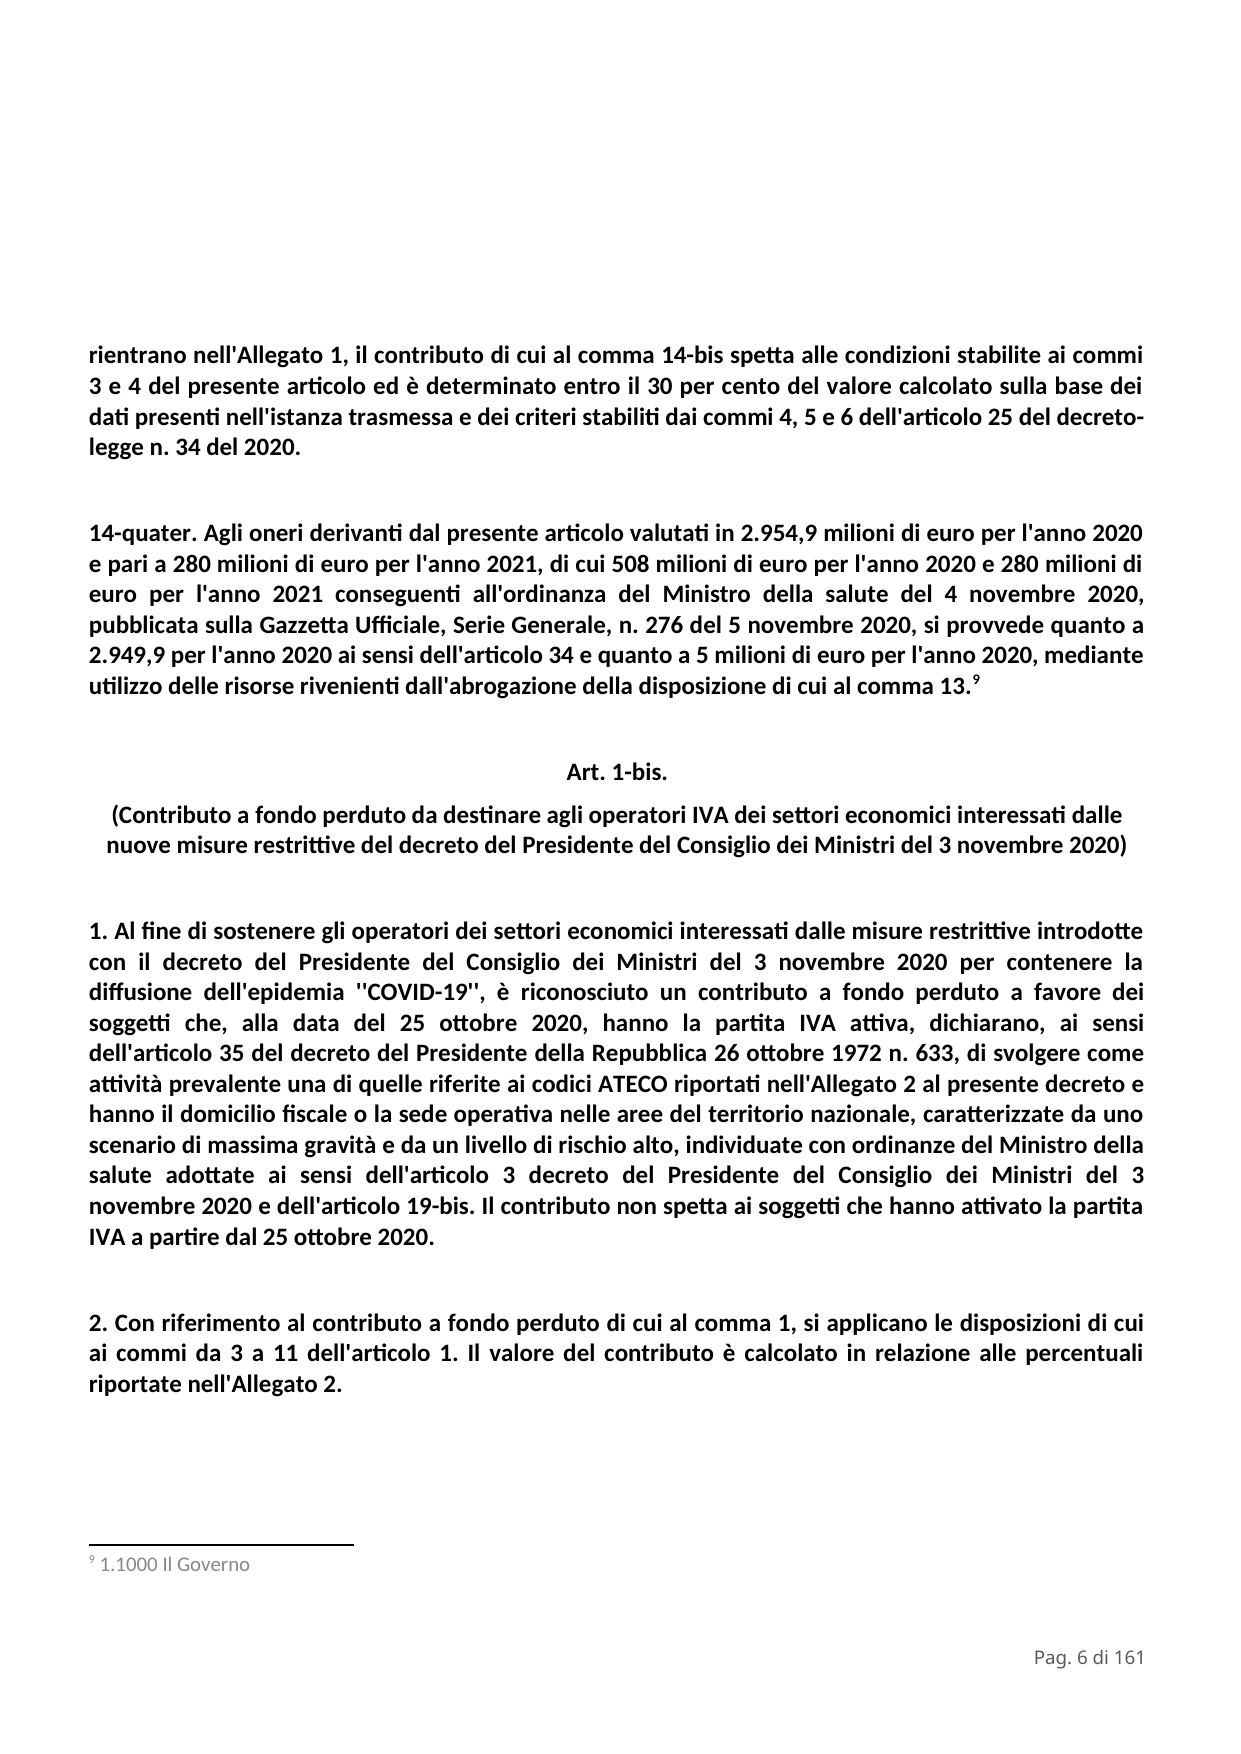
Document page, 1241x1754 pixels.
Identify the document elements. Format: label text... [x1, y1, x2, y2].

text 14-quater. Agli oneri derivanti dal presente articolo valutati in 2.954,9 milioni di euro per l'anno 2020 e pari a 280 milioni di euro per l'anno 2021, di cui 508 milioni di euro per l'anno 2020 e 280 milioni di euro per l'anno 2021 conseguenti all'ordinanza del Ministro della salute del 4 novembre 2020, pubblicata sulla Gazzetta Ufficiale, Serie Generale, n. 276 del 5 novembre 2020, si provvede quanto a 2.949,9 per l'anno 2020 ai sensi dell'articolo 34 e quanto a 5 milioni di euro per l'anno 2020, mediante utilizzo delle risorse rivenienti dall'abrogazione della disposizione di cui al comma 13. [89, 517, 1146, 700]
text 2. Con riferimento al contributo a fondo perduto di cui al comma 1, si applicano le disposizioni di cui ai commi da 3 a 11 dell'articolo 1. Il valore del contributo è calcolato in relazione alle percentuali riportate nell'Allegato 2. [89, 1307, 1146, 1398]
text Art. 1-bis. [89, 756, 1146, 786]
text (Contributo a fondo perduto da destinare agli operatori IVA dei settori economici interessati dalle nuove misure restrittive del decreto del Presidente del Consiglio dei Ministri del 3 novembre 2020) [89, 799, 1146, 860]
text 1. Al fine di sostenere gli operatori dei settori economici interessati dalle misure restrittive introdotte con il decreto del Presidente del Consiglio dei Ministri del 3 novembre 2020 per contenere la diffusione dell'epidemia ''COVID-19'', è riconosciuto un contributo a fondo perduto a favore dei soggetti che, alla data del 25 ottobre 2020, hanno la partita IVA attiva, dichiarano, ai sensi dell'articolo 35 del decreto del Presidente della Repubblica 26 ottobre 1972 n. 633, di svolgere come attività prevalente una di quelle riferite ai codici ATECO riportati nell'Allegato 2 al presente decreto e hanno il domicilio fiscale o la sede operativa nelle aree del territorio nazionale, caratterizzate da uno scenario di massima gravità e da un livello di rischio alto, individuate con ordinanze del Ministro della salute adottate ai sensi dell'articolo 3 decreto del Presidente del Consiglio dei Ministri del 3 novembre 2020 e dell'articolo 19-bis. Il contributo non spetta ai soggetti che hanno attivato la partita IVA a partire dal 25 ottobre 2020. [89, 916, 1146, 1251]
